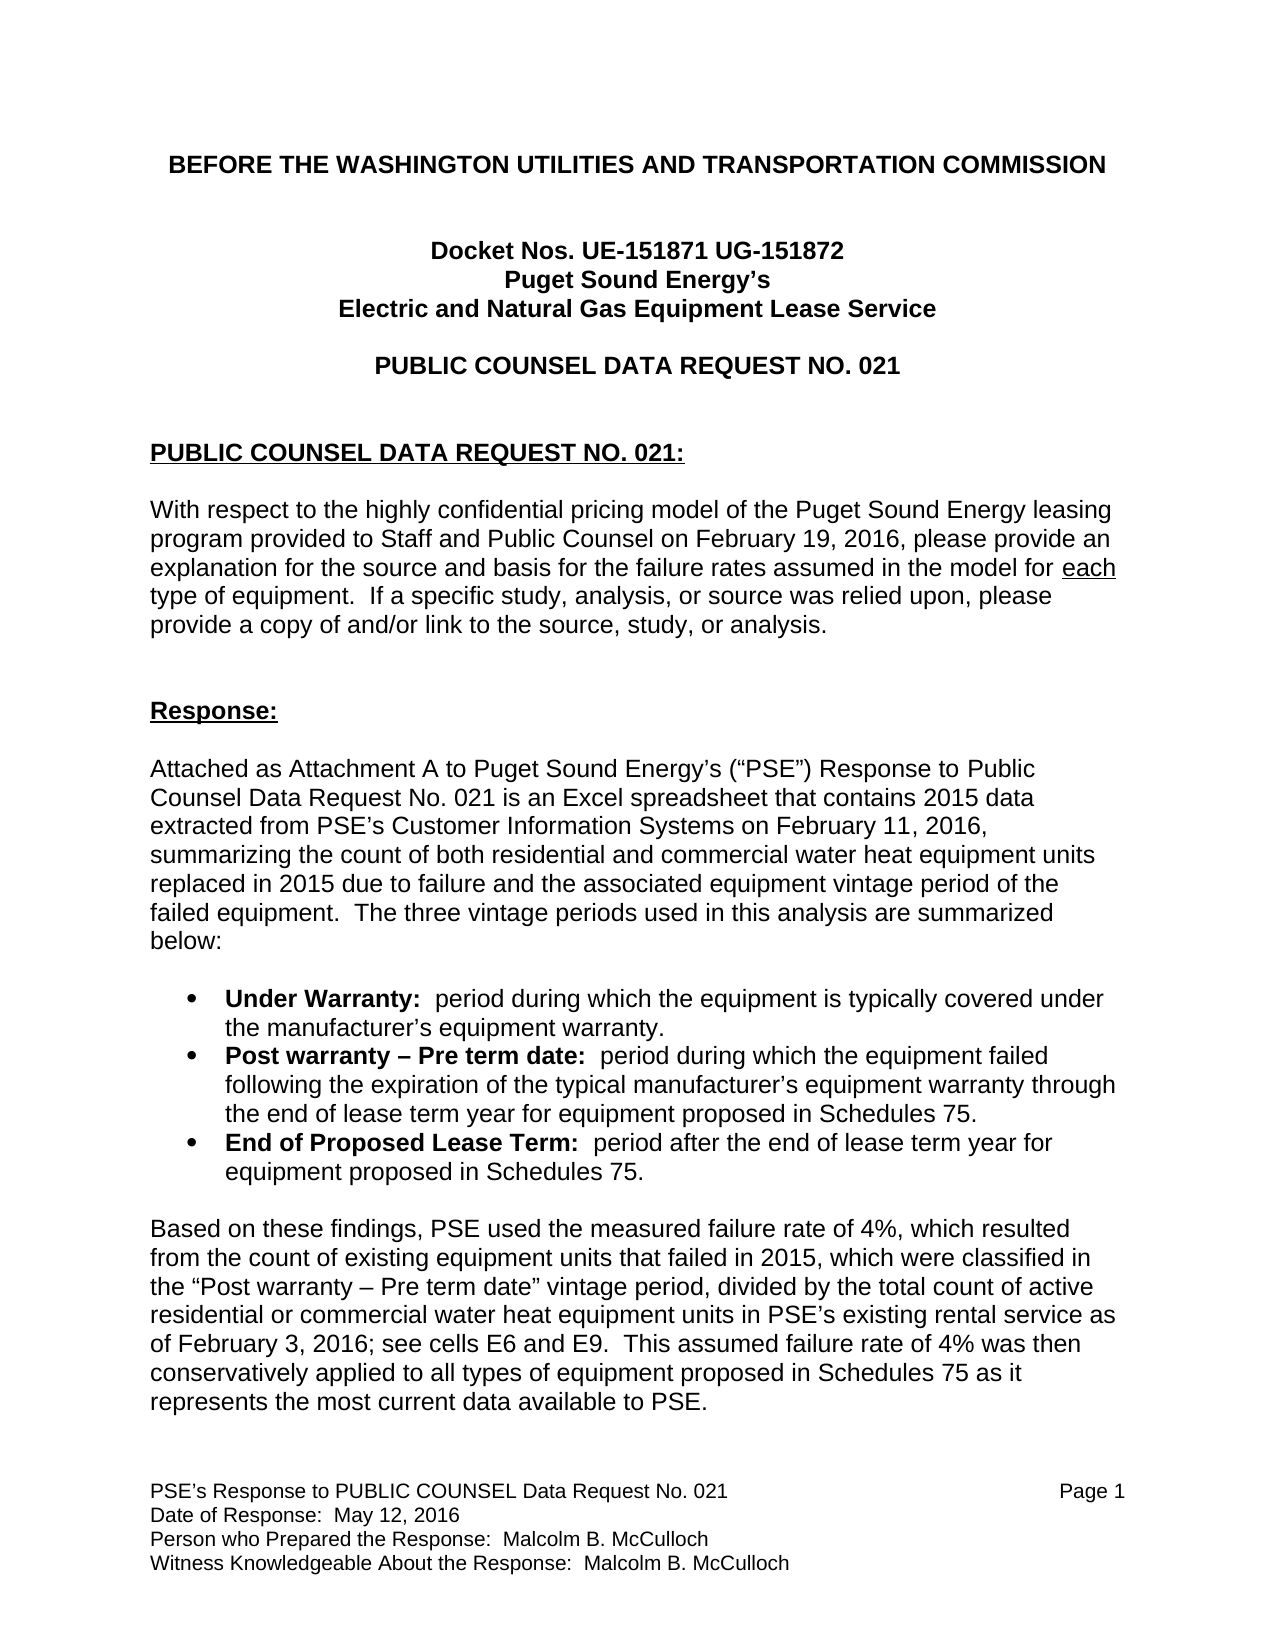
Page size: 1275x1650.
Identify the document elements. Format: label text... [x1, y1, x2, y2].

text Response: [150, 696, 1125, 725]
text Based on these findings, PSE used the measured failure rate of 4%, which resulted from the count of existing equipment units that failed in 2015, which were classified in the “Post warranty – Pre term date” vintage period, divided by the total count of active residential or commercial water heat equipment units in PSE’s existing rental service as of February 3, 2016; see cells E6 and E9. This assumed failure rate of 4% was then conservatively applied to all types of equipment proposed in Schedules 75 as it represents the most current data available to PSE. [150, 1214, 1125, 1415]
text With respect to the highly confidential pricing model of the Puget Sound Energy leasing program provided to Staff and Public Counsel on February 19, 2016, please provide an explanation for the source and basis for the failure rates assumed in the model for each type of equipment. If a specific study, analysis, or source was relied upon, please provide a copy of and/or link to the source, study, or analysis. [150, 495, 1125, 639]
text Attached as Attachment A to Puget Sound Energy’s (“PSE”) Response to Public Counsel Data Request No. 021 is an Excel spreadsheet that contains 2015 data extracted from PSE’s Customer Information Systems on February 11, 2016, summarizing the count of both residential and commercial water heat equipment units replaced in 2015 due to failure and the associated equipment vintage period of the failed equipment. The three vintage periods used in this analysis are summarized below: [150, 754, 1125, 955]
text PUBLIC COUNSEL DATA REQUEST NO. 021: [150, 437, 1125, 466]
text Puget Sound Energy’s [150, 265, 1125, 294]
list End of Proposed Lease Term: period after the end of lease term year for equipment proposed in Schedules 75. [187, 1128, 1125, 1185]
list Under Warranty: period during which the equipment is typically covered under the manufacturer’s equipment warranty. [187, 984, 1125, 1041]
text BEFORE THE UTILITIES AND TRANSPORTATION COMMISSION [150, 150, 1125, 179]
text Electric and Natural Gas Equipment Lease Service [150, 294, 1125, 322]
text Docket Nos. UE-151871 UG-151872 [150, 236, 1125, 265]
text PUBLIC COUNSEL DATA REQUEST NO. 021 [150, 351, 1125, 380]
list Post warranty – Pre term date: period during which the equipment failed following the expiration of the typical manufacturer’s equipment warranty through the end of lease term year for equipment proposed in Schedules 75. [187, 1041, 1125, 1128]
